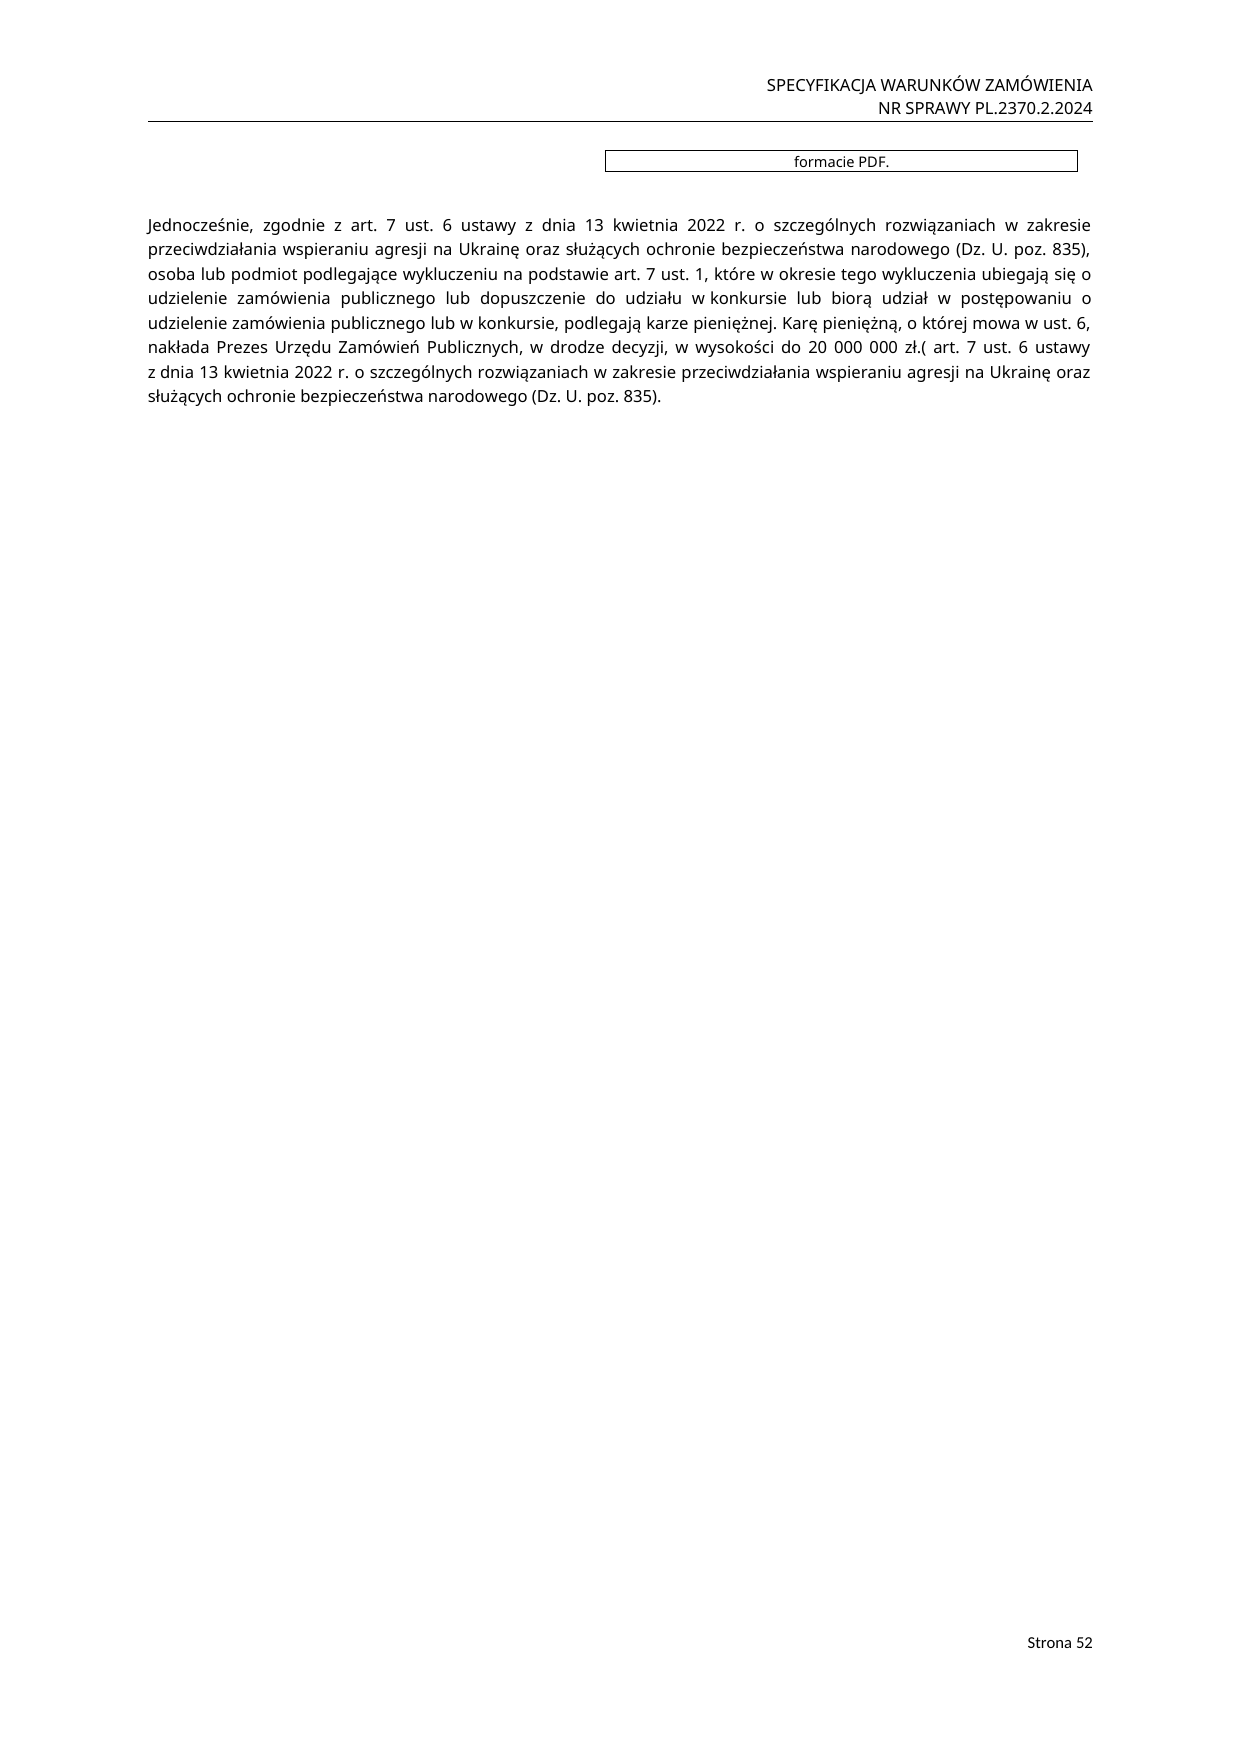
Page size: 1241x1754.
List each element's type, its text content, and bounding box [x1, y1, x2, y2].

table_header Dokument należy wypełnić i podpisać kwalifikowanym podpisem elektronicznym. Zamawiający zaleca zapisanie dokumentu w formacie PDF. [606, 151, 1077, 171]
text Jednocześnie, zgodnie z art. 7 ust. 6 ustawy z dnia 13 kwietnia 2022 r. o szczególnych rozwiązaniach w zakresie przeciwdziałania wspieraniu agresji na Ukrainę oraz służących ochronie bezpieczeństwa narodowego (Dz. U. poz. 835), osoba lub podmiot podlegające wykluczeniu na podstawie art. 7 ust. 1, które w okresie tego wykluczenia ubiegają się o udzielenie zamówienia publicznego lub dopuszczenie do udziału w konkursie lub biorą udział w postępowaniu o udzielenie zamówienia publicznego lub w konkursie, podlegają karze pieniężnej. Karę pieniężną, o której mowa w ust. 6, nakłada Prezes Urzędu Zamówień Publicznych, w drodze decyzji, w wysokości do 20 000 000 zł.( art. 7 ust. 6 ustawy z dnia 13 kwietnia 2022 r. o szczególnych rozwiązaniach w zakresie przeciwdziałania wspieraniu agresji na Ukrainę oraz służących ochronie bezpieczeństwa narodowego (Dz. U. poz. 835). [148, 213, 1092, 407]
